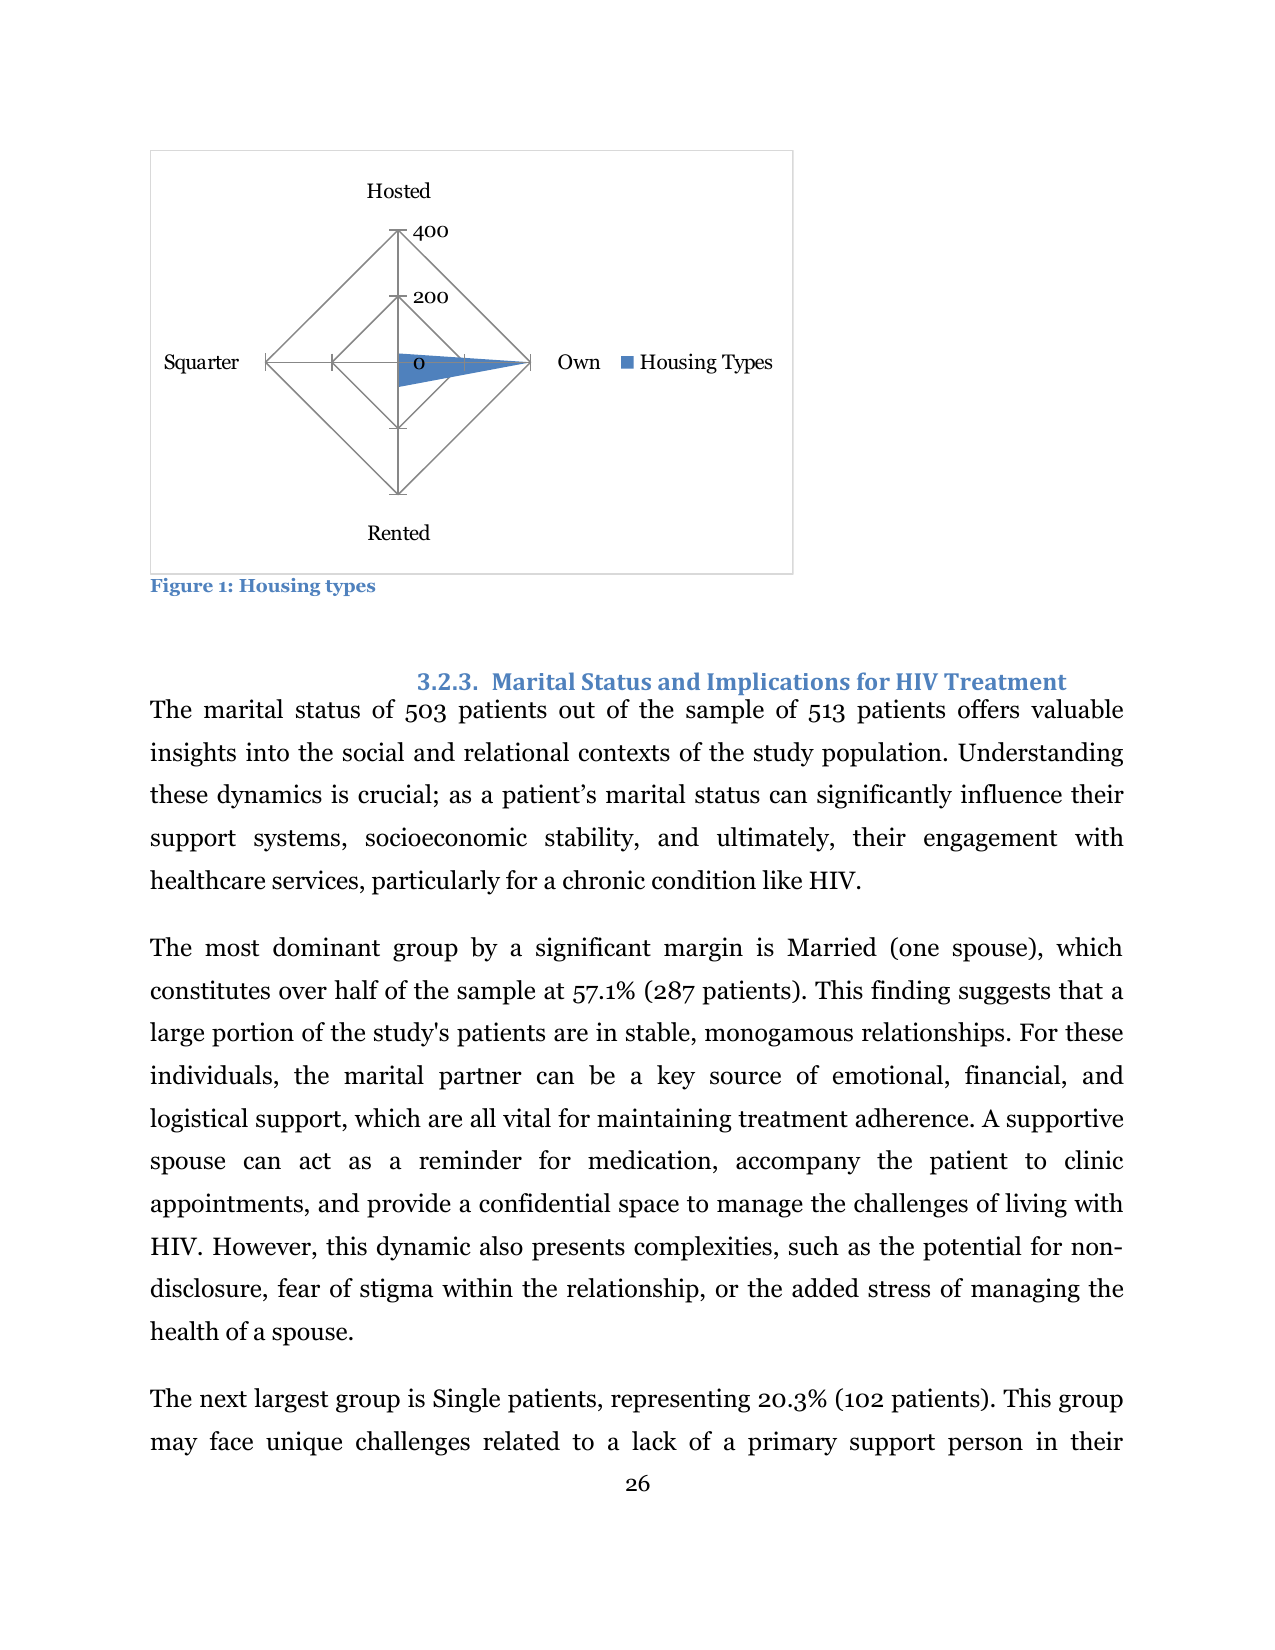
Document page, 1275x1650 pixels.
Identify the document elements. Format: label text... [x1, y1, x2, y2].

text The marital status of 503 patients out of the sample of 513 patients offers valuable insights into the social and relational contexts of the study population. Understanding these dynamics is crucial; as a patient’s marital status can significantly influence their support systems, socioeconomic stability, and ultimately, their engagement with healthcare services, particularly for a chronic condition like HIV. [150, 696, 1125, 894]
text Figure 1: Housing types [150, 575, 1125, 596]
text The most dominant group by a significant margin is Married (one spouse), which constitutes over half of the sample at 57.1% (287 patients). This finding suggests that a large portion of the study's patients are in stable, monogamous relationships. For these individuals, the marital partner can be a key source of emotional, financial, and logistical support, which are all vital for maintaining treatment adherence. A supportive spouse can act as a reminder for medication, accompany the patient to clinic appointments, and provide a confidential space to manage the challenges of living with HIV. However, this dynamic also presents complexities, such as the potential for non-disclosure, fear of stigma within the relationship, or the added stress of managing the health of a spouse. [150, 934, 1125, 1346]
subtitle Marital Status and Implications for HIV Treatment [416, 666, 1125, 696]
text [150, 1385, 1125, 1456]
